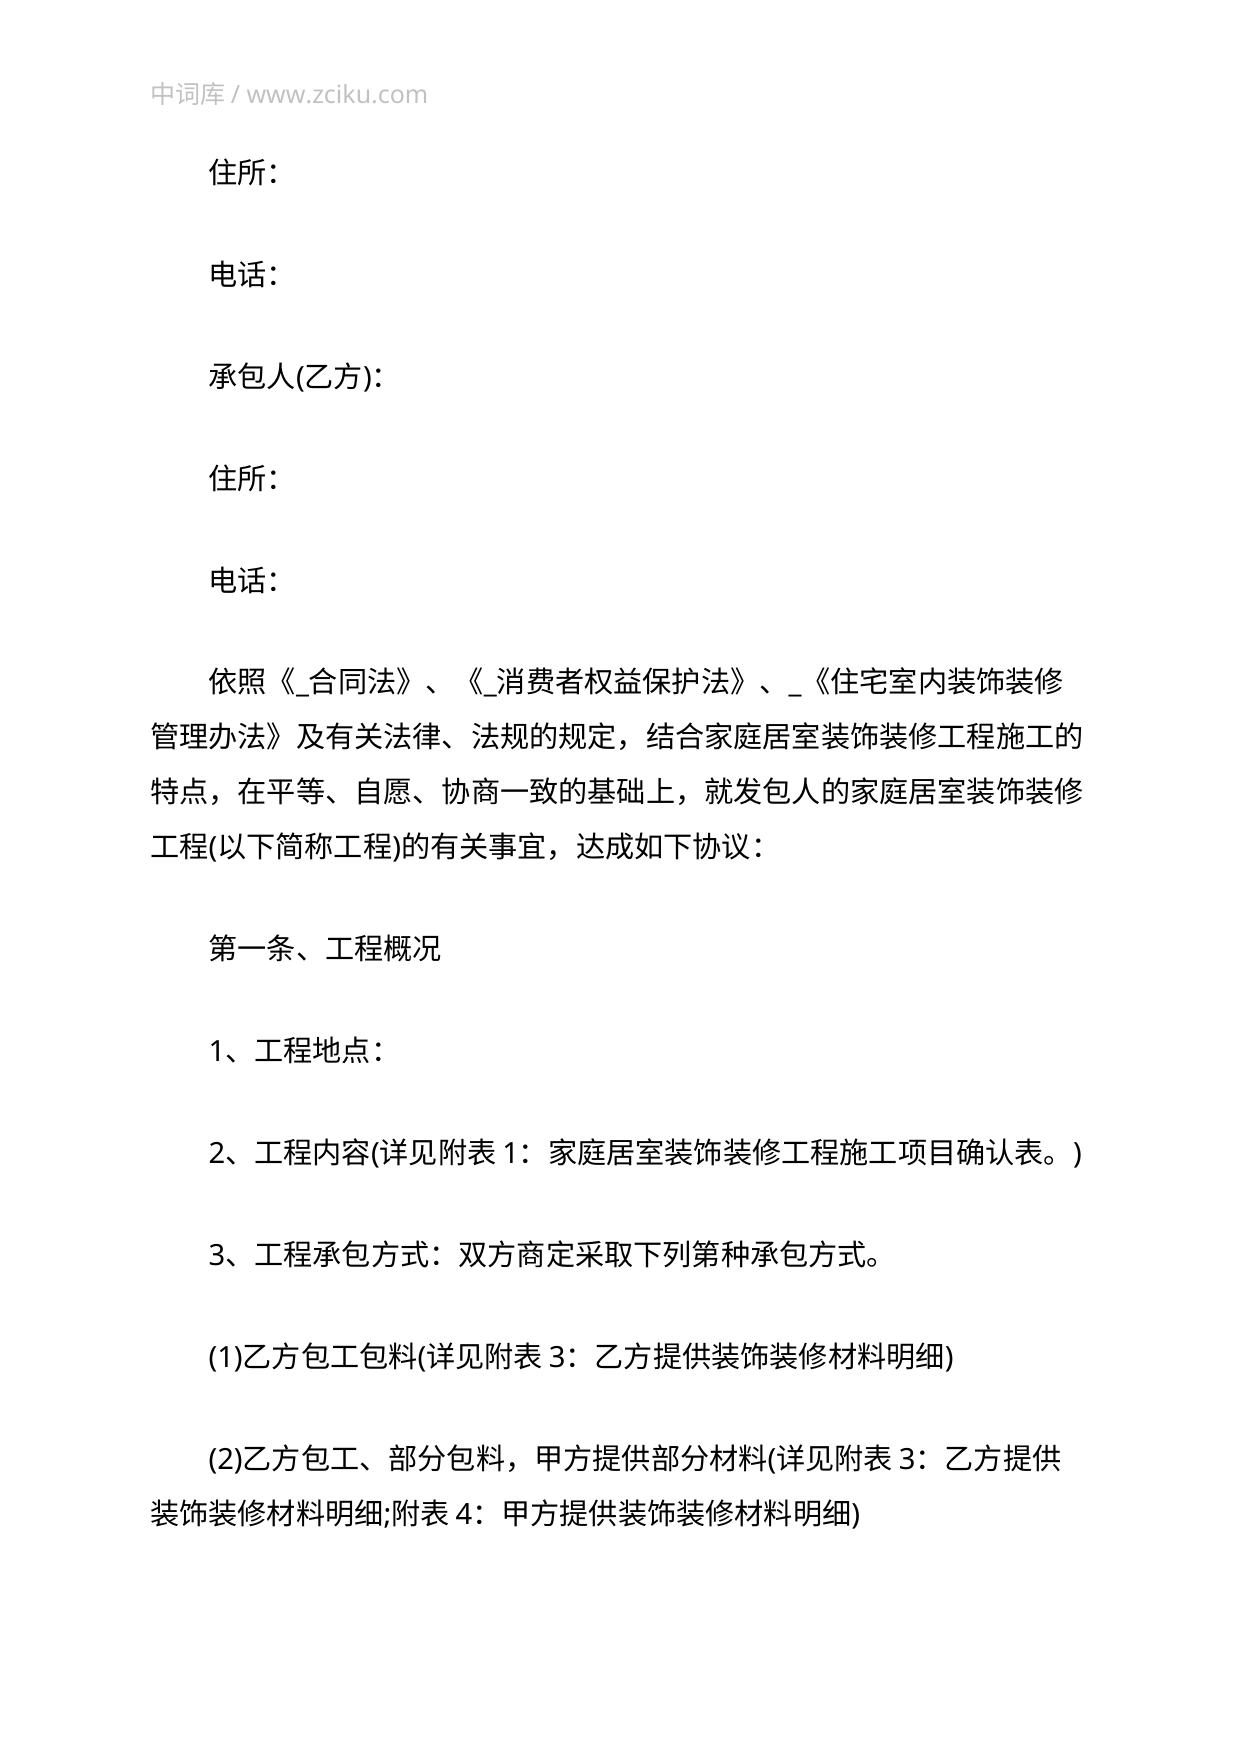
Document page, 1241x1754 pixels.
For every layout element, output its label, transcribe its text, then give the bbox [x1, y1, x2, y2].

text 3、工程承包方式：双方商定采取下列第种承包方式。 [150, 1232, 1090, 1274]
text 电话： [150, 252, 1090, 294]
text (1)乙方包工包料(详见附表3：乙方提供装饰装修材料明细) [150, 1333, 1090, 1376]
text 住所： [150, 150, 1090, 192]
text 第一条、工程概况 [150, 926, 1090, 968]
text (2)乙方包工、部分包料，甲方提供部分材料(详见附表3：乙方提供装饰装修材料明细;附表4：甲方提供装饰装修材料明细) [150, 1436, 1090, 1533]
text 电话： [150, 557, 1090, 599]
text 住所： [150, 456, 1090, 498]
text 2、工程内容(详见附表1：家庭居室装饰装修工程施工项目确认表。) [150, 1129, 1090, 1172]
text 承包人(乙方)： [150, 353, 1090, 396]
text 依照《_合同法》、《_消费者权益保护法》、_《住宅室内装饰装修管理办法》及有关法律、法规的规定，结合家庭居室装饰装修工程施工的特点，在平等、自愿、协商一致的基础上，就发包人的家庭居室装饰装修工程(以下简称工程)的有关事宜，达成如下协议： [150, 659, 1090, 866]
text 1、工程地点： [150, 1028, 1090, 1070]
